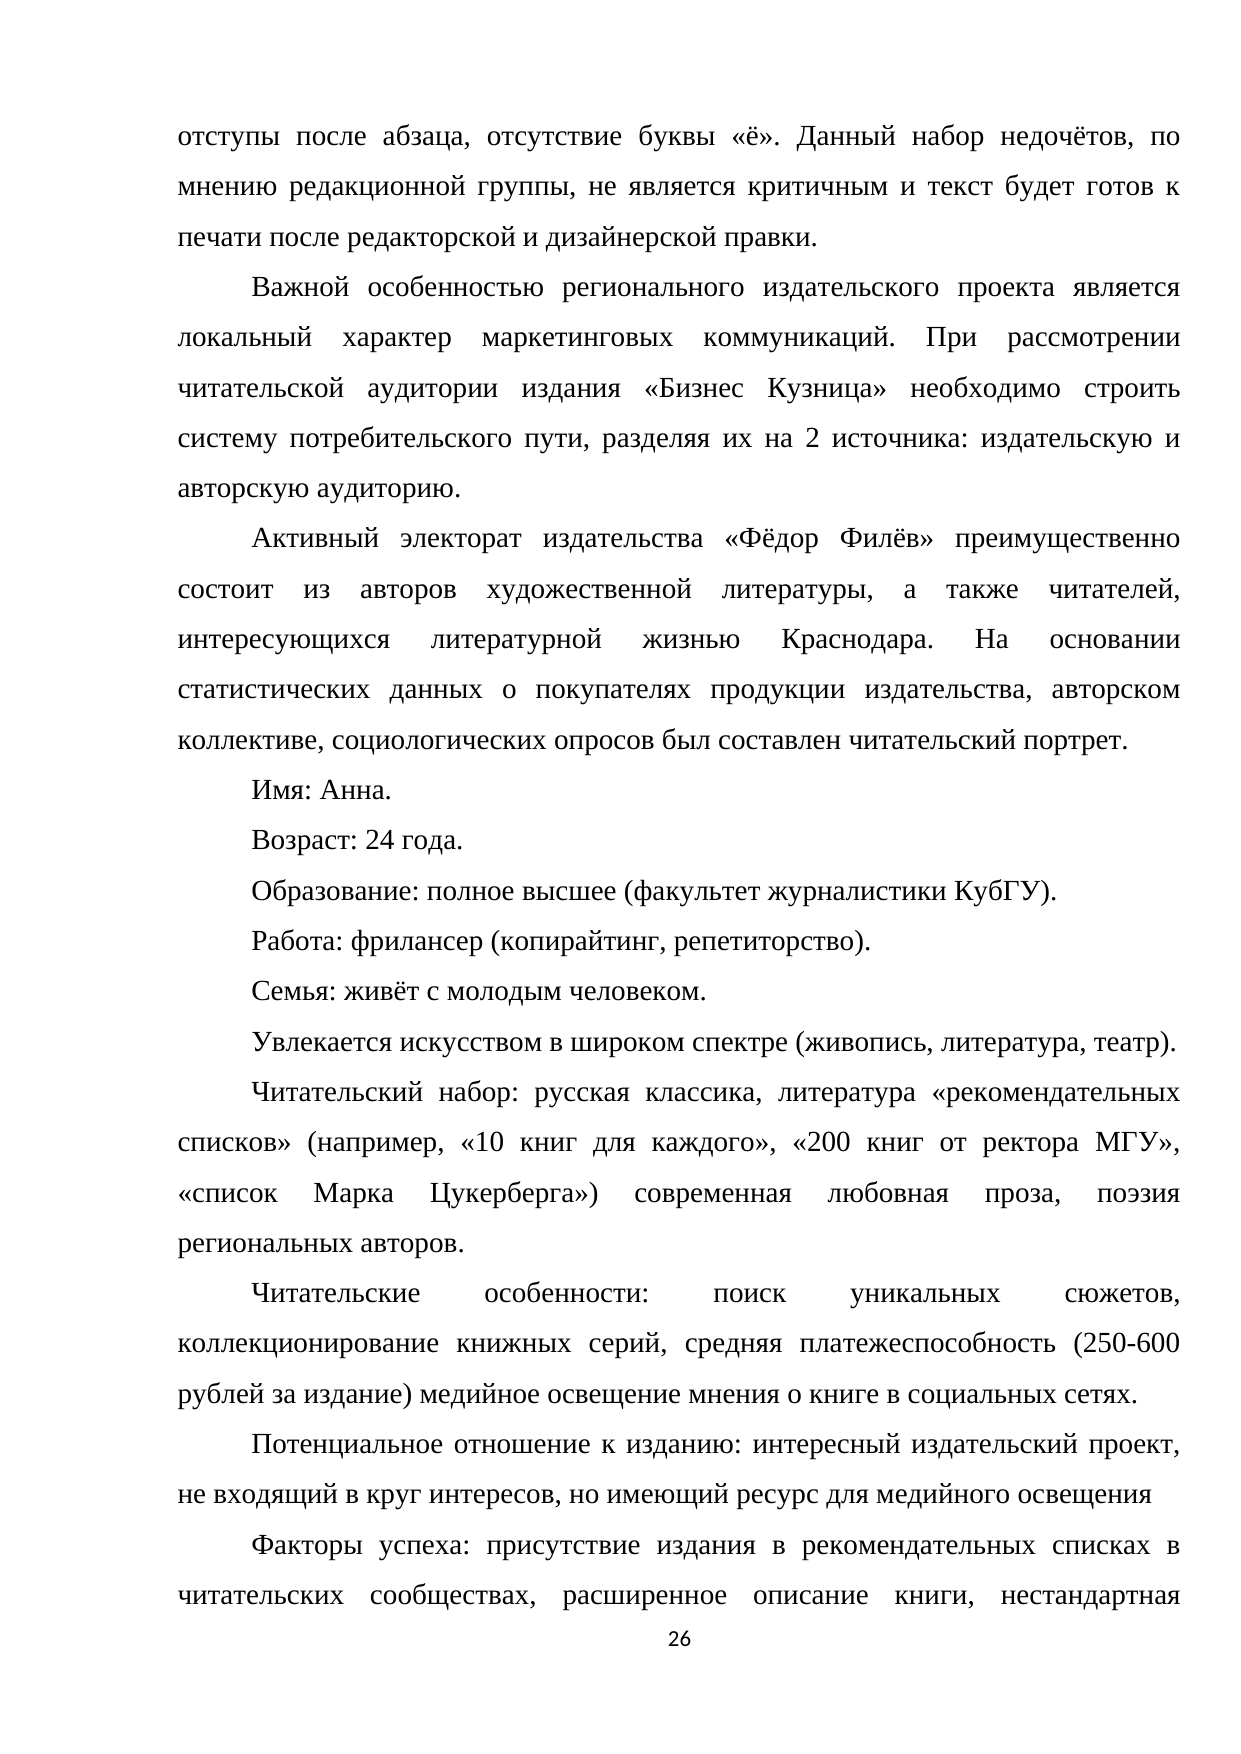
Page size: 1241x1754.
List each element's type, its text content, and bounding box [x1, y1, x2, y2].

text Семья: живёт с молодым человеком. [177, 973, 1181, 1007]
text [177, 1527, 1181, 1611]
text Активный электорат издательства «Фёдор Филёв» преимущественно состоит из авторов художественной литературы, а также читателей, интересующихся литературной жизнью Краснодара. На основании статистических данных о покупателях продукции издательства, авторском коллективе, социологических опросов был составлен читательский портрет. [177, 521, 1181, 755]
text Образование: полное высшее (факультет журналистики КубГУ). [177, 873, 1181, 906]
text Читательские особенности: поиск уникальных сюжетов, коллекционирование книжных серий, средняя платежеспособность (250-600 рублей за издание) медийное освещение мнения о книге в социальных сетях. [177, 1275, 1181, 1409]
text Потенциальное отношение к изданию: интересный издательский проект, не входящий в круг интересов, но имеющий ресурс для медийного освещения [177, 1426, 1181, 1510]
text Имя: Анна. [177, 772, 1181, 806]
text Увлекается искусством в широком спектре (живопись, литература, театр). [177, 1024, 1181, 1057]
text Читательский набор: русская классика, литература «рекомендательных списков» (например, «10 книг для каждого», «200 книг от ректора МГУ», «список Марка Цукерберга») современная любовная проза, поэзия региональных авторов. [177, 1074, 1181, 1258]
text Работа: фрилансер (копирайтинг, репетиторство). [177, 923, 1181, 957]
text Возраст: 24 года. [177, 822, 1181, 856]
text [177, 118, 1181, 252]
text Важной особенностью регионального издательского проекта является локальный характер маркетинговых коммуникаций. При рассмотрении читательской аудитории издания «Бизнес Кузница» необходимо строить систему потребительского пути, разделяя их на 2 источника: издательскую и авторскую аудиторию. [177, 269, 1181, 504]
